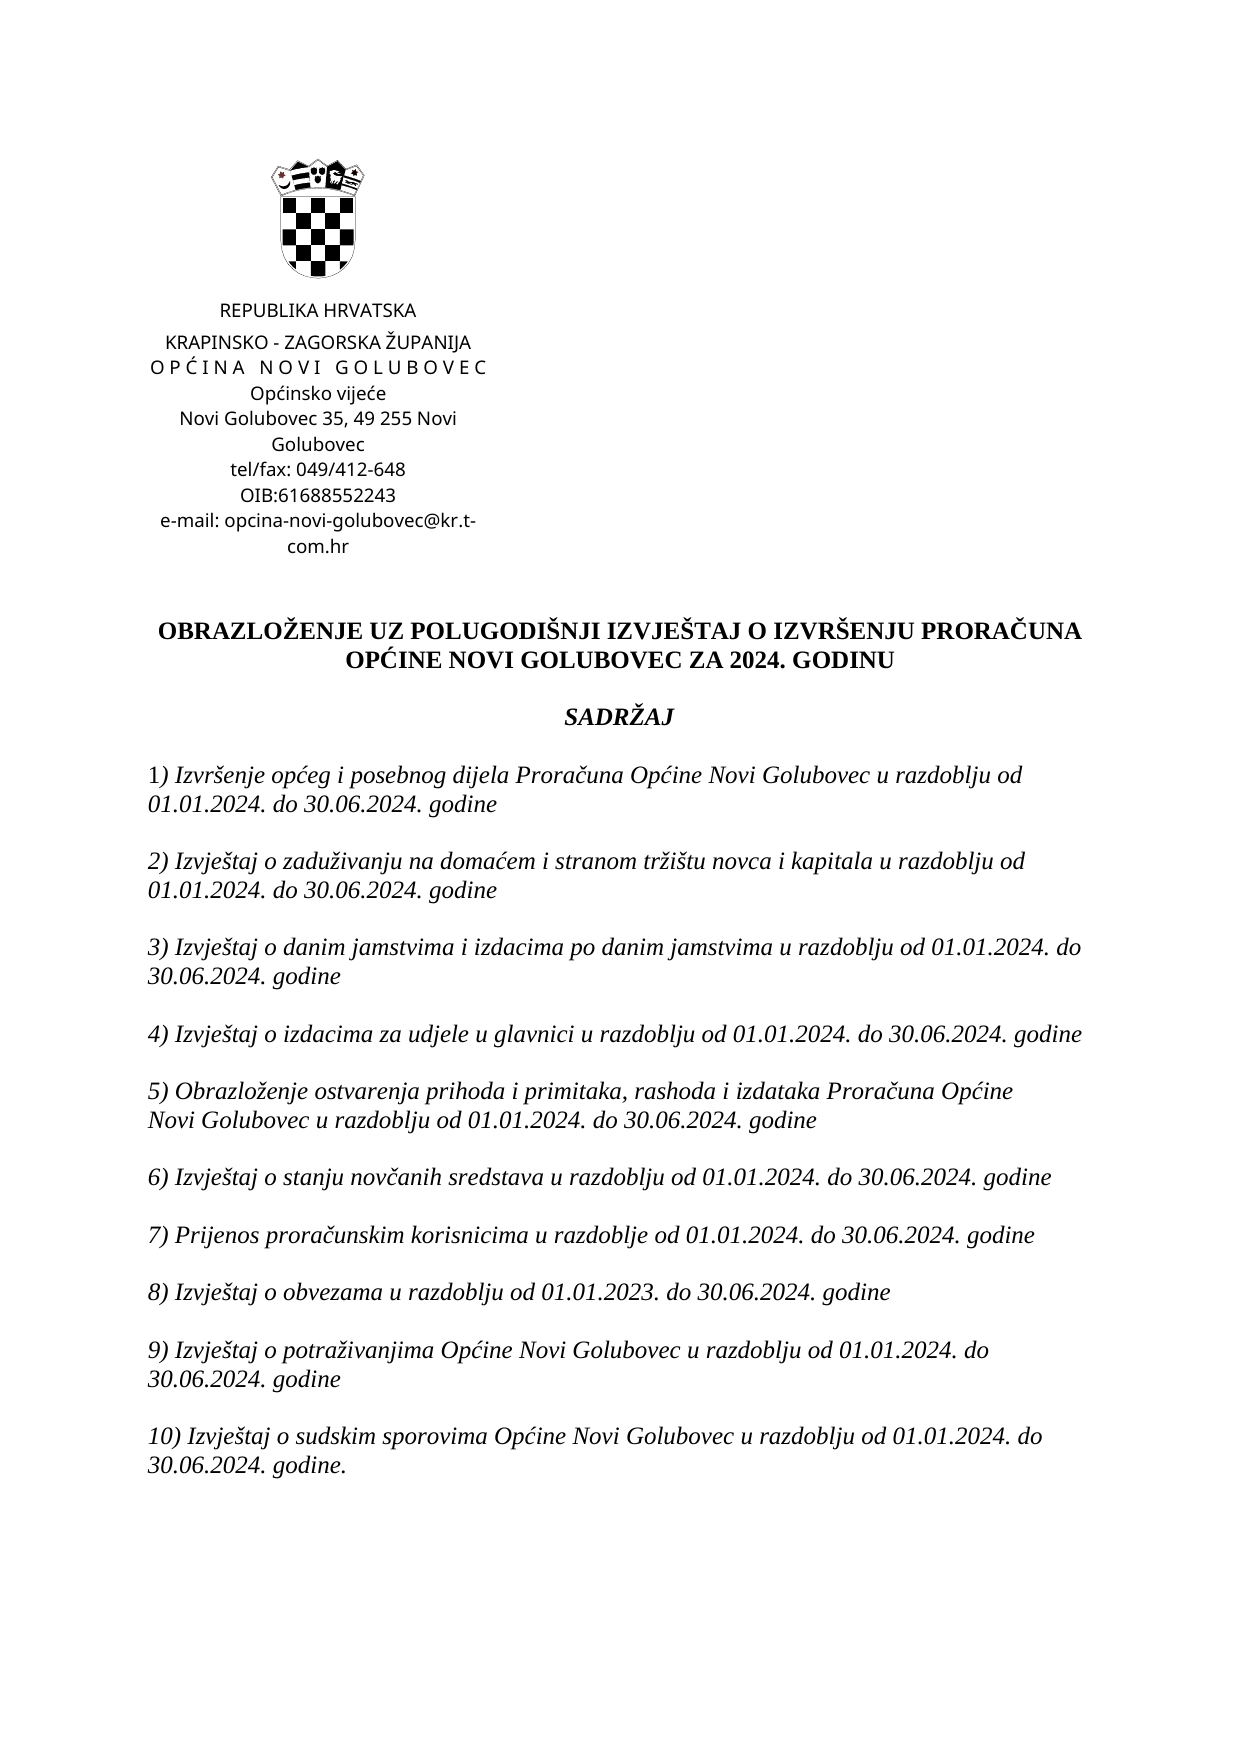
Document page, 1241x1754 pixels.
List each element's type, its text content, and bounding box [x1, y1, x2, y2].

text 6) Izvještaj o stanju novčanih sredstava u razdoblju od 01.01.2024. do 30.06.2024. godine [148, 1162, 1093, 1191]
text 7) Prijenos proračunskim korisnicima u razdoblje od 01.01.2024. do 30.06.2024. godine [148, 1220, 1093, 1249]
text 9) Izvještaj o potraživanjima Općine Novi Golubovec u razdoblju od 01.01.2024. do 30.06.2024. godine [148, 1335, 1093, 1392]
text 4) Izvještaj o izdacima za udjele u glavnici u razdoblju od 01.01.2024. do 30.06.2024. godine [148, 1019, 1093, 1047]
text 10) Izvještaj o sudskim sporovima Općine Novi Golubovec u razdoblju od 01.01.2024. do 30.06.2024. godine. [148, 1421, 1093, 1479]
text 3) Izvještaj o danim jamstvima i izdacima po danim jamstvima u razdoblju od 01.01.2024. do 30.06.2024. godine [148, 932, 1093, 990]
text 8) Izvještaj o obvezama u razdoblju od 01.01.2023. do 30.06.2024. godine [148, 1277, 1093, 1306]
text 1) Izvršenje općeg i posebnog dijela Proračuna Općine Novi Golubovec u razdoblju od 01.01.2024. do 30.06.2024. godine [148, 760, 1093, 817]
text Novi Golubovec u razdoblju od 01.01.2024. do 30.06.2024. godine [148, 1105, 1093, 1134]
text 2) Izvještaj o zaduživanju na domaćem i stranom tržištu novca i kapitala u razdoblju od 01.01.2024. do 30.06.2024. godine [148, 846, 1093, 904]
text 5) Obrazloženje ostvarenja prihoda i primitaka, rashoda i izdataka Proračuna Općine [148, 1076, 1093, 1105]
text OBRAZLOŽENJE UZ POLUGODIŠNJI IZVJEŠTAJ O IZVRŠENJU PRORAČUNA OPĆINE NOVI GOLUBOVEC ZA 2024. GODINU [148, 616, 1093, 674]
table_header REPUBLIKA HRVATSKA KRAPINSKO - ZAGORSKA ŽUPANIJA O P Ć I N A N O V I G O L U B O V E C Općinsko vijeće Novi Golubovec 35, 49 255 Novi Golubovec tel/fax: 049/412-648 OIB:61688552243 e-mail: opcina-novi-golubovec@kr.t-com.hr [136, 148, 499, 559]
text SADRŽAJ [148, 702, 1093, 731]
